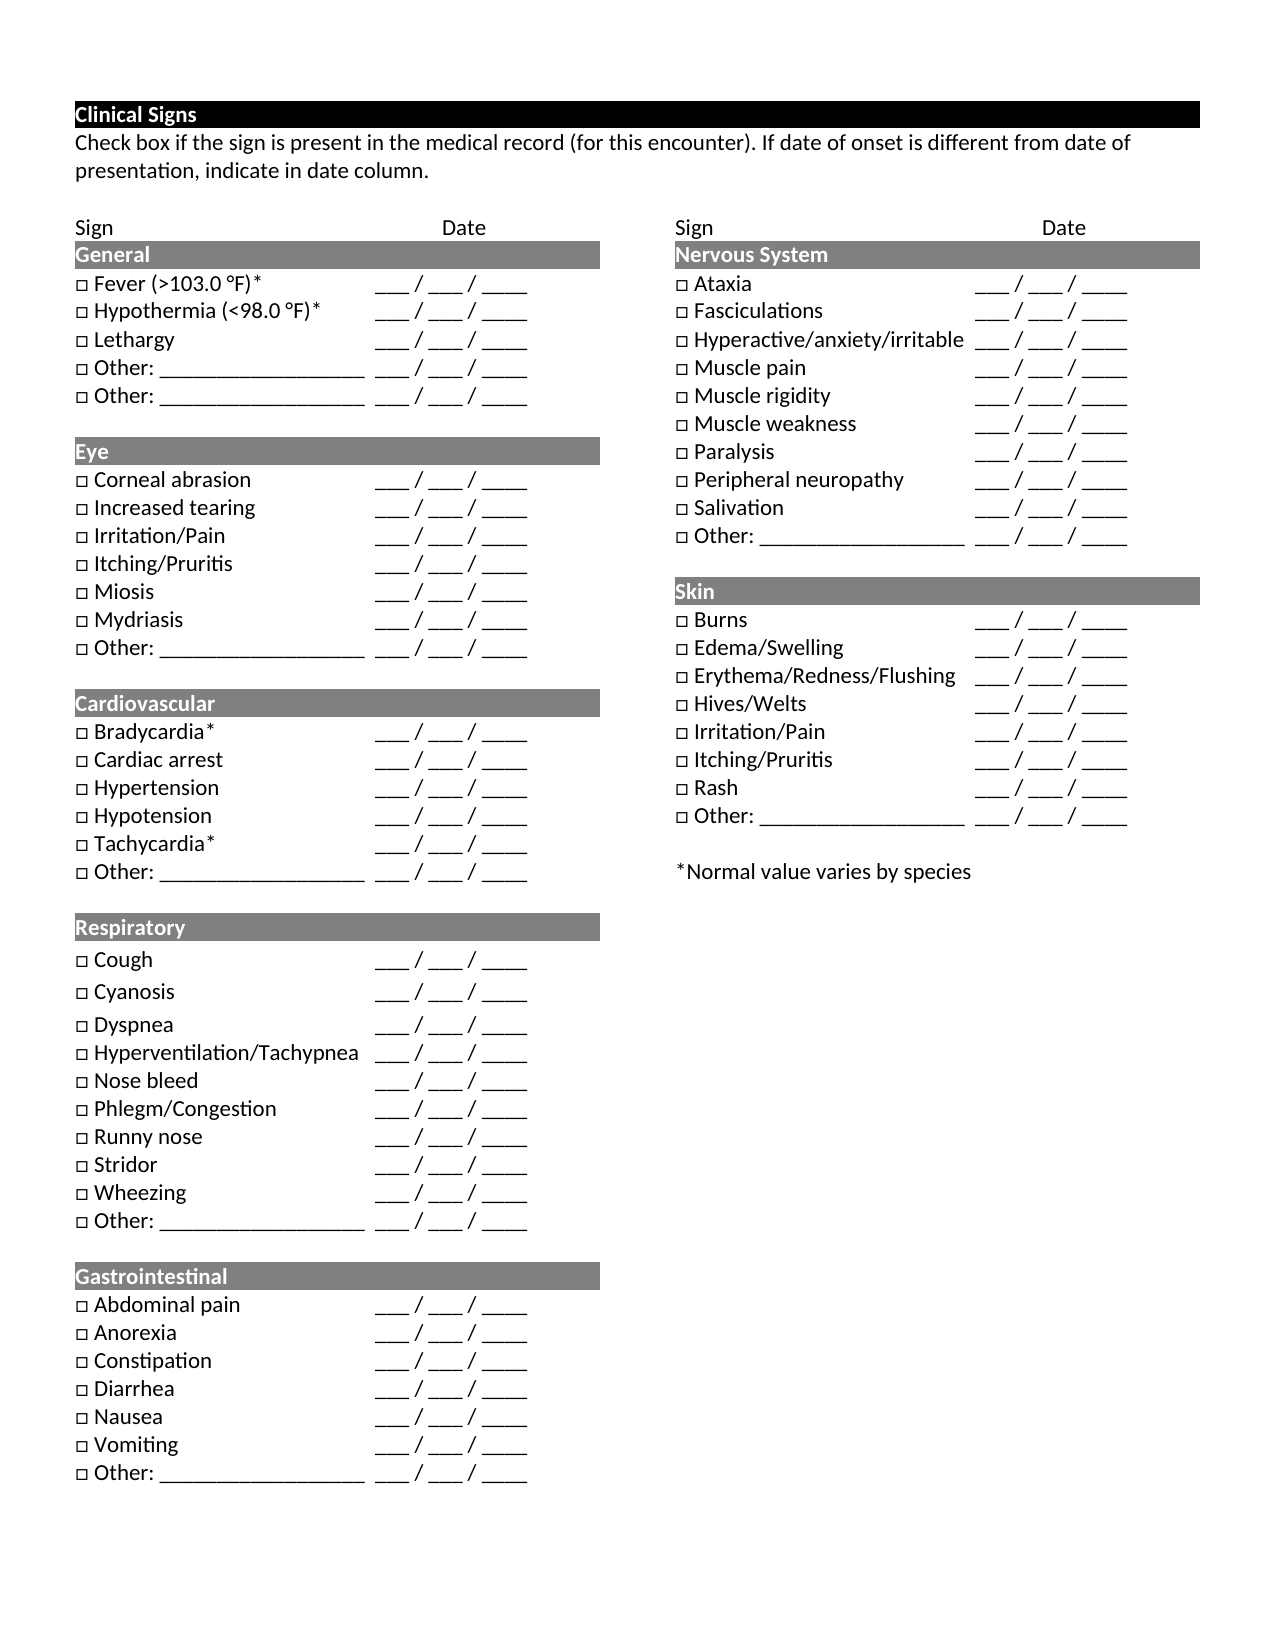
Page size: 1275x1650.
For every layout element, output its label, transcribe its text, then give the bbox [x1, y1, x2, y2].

text □ Constipation ___ / ___ / ____ [75, 1346, 600, 1374]
text □ Anorexia ___ / ___ / ____ [75, 1318, 600, 1346]
text □ Itching/Pruritis ___ / ___ / ____ [75, 549, 600, 577]
text □ Hypertension ___ / ___ / ____ [75, 773, 600, 801]
text □ Hyperventilation/Tachypnea ___ / ___ / ____ [75, 1038, 600, 1066]
text □ Edema/Swelling ___ / ___ / ____ [675, 633, 1200, 661]
text Cardiovascular [75, 689, 600, 717]
text □ Increased tearing ___ / ___ / ____ [75, 493, 600, 521]
text □ Irritation/Pain ___ / ___ / ____ [75, 521, 600, 549]
text □ Cyanosis ___ / ___ / ____ [75, 977, 600, 1006]
text □ Other: __________________ ___ / ___ / ____ [75, 857, 600, 885]
text □ Hyperactive/anxiety/irritable ___ / ___ / ____ [675, 325, 1200, 353]
text □ Nose bleed ___ / ___ / ____ [75, 1066, 600, 1094]
text Check box if the sign is present in the medical record (for this encounter). If date of onset is different from date of presentation, indicate in date column. [75, 128, 1200, 184]
text Eye [75, 437, 600, 465]
text General [75, 241, 600, 269]
text □ Lethargy ___ / ___ / ____ [75, 325, 600, 353]
text □ Muscle pain ___ / ___ / ____ [675, 353, 1200, 381]
text □ Stridor ___ / ___ / ____ [75, 1150, 600, 1178]
text Gastrointestinal [75, 1262, 600, 1290]
text □ Abdominal pain ___ / ___ / ____ [75, 1290, 600, 1318]
text □ Bradycardia* ___ / ___ / ____ [75, 717, 600, 745]
text □ Other: __________________ ___ / ___ / ____ [675, 801, 1200, 829]
text □ Other: __________________ ___ / ___ / ____ [75, 633, 600, 661]
text □ Mydriasis ___ / ___ / ____ [75, 605, 600, 633]
text Skin [675, 577, 1200, 605]
text □ Other: __________________ ___ / ___ / ____ [675, 521, 1200, 549]
text □ Rash ___ / ___ / ____ [675, 773, 1200, 801]
text □ Muscle weakness ___ / ___ / ____ [675, 409, 1200, 437]
text □ Corneal abrasion ___ / ___ / ____ [75, 465, 600, 493]
text Sign Date [75, 213, 600, 241]
text □ Wheezing ___ / ___ / ____ □ Other: __________________ ___ / ___ / ____ [75, 1178, 600, 1234]
text Sign Date [675, 213, 1200, 241]
text □ Peripheral neuropathy ___ / ___ / ____ [675, 465, 1200, 493]
text □ Hypothermia (<98.0 °F)* ___ / ___ / ____ [75, 297, 600, 325]
text □ Irritation/Pain ___ / ___ / ____ [675, 717, 1200, 745]
text □ Other: __________________ ___ / ___ / ____ [75, 1458, 600, 1486]
text □ Hypotension ___ / ___ / ____ [75, 801, 600, 829]
text □ Diarrhea ___ / ___ / ____ [75, 1374, 600, 1402]
text Respiratory [75, 913, 600, 941]
text □ Vomiting ___ / ___ / ____ [75, 1430, 600, 1458]
text □ Itching/Pruritis ___ / ___ / ____ [675, 745, 1200, 773]
text □ Salivation ___ / ___ / ____ [675, 493, 1200, 521]
text □ Fever (>103.0 °F)* ___ / ___ / ____ [75, 269, 600, 297]
text □ Miosis ___ / ___ / ____ [75, 577, 600, 605]
text □ Muscle rigidity ___ / ___ / ____ [675, 381, 1200, 409]
text □ Dyspnea ___ / ___ / ____ [75, 1010, 600, 1038]
text □ Paralysis ___ / ___ / ____ [675, 437, 1200, 465]
text □ Burns ___ / ___ / ____ [675, 605, 1200, 633]
text □ Fasciculations ___ / ___ / ____ [675, 297, 1200, 325]
text □ Cough ___ / ___ / ____ [75, 945, 600, 973]
text Clinical Signs [75, 101, 1200, 128]
text Nervous System [675, 241, 1200, 269]
text □ Erythema/Redness/Flushing ___ / ___ / ____ [675, 661, 1200, 689]
text □ Tachycardia* ___ / ___ / ____ [75, 829, 600, 857]
text □ Other: __________________ ___ / ___ / ____ [75, 353, 600, 381]
text *Normal value varies by species [675, 857, 1200, 885]
text □ Hives/Welts ___ / ___ / ____ [675, 689, 1200, 717]
text □ Runny nose ___ / ___ / ____ [75, 1122, 600, 1150]
text □ Phlegm/Congestion ___ / ___ / ____ [75, 1094, 600, 1122]
text □ Cardiac arrest ___ / ___ / ____ [75, 745, 600, 773]
text □ Other: __________________ ___ / ___ / ____ [75, 381, 600, 409]
text □ Nausea ___ / ___ / ____ [75, 1402, 600, 1430]
text □ Ataxia ___ / ___ / ____ [675, 269, 1200, 297]
